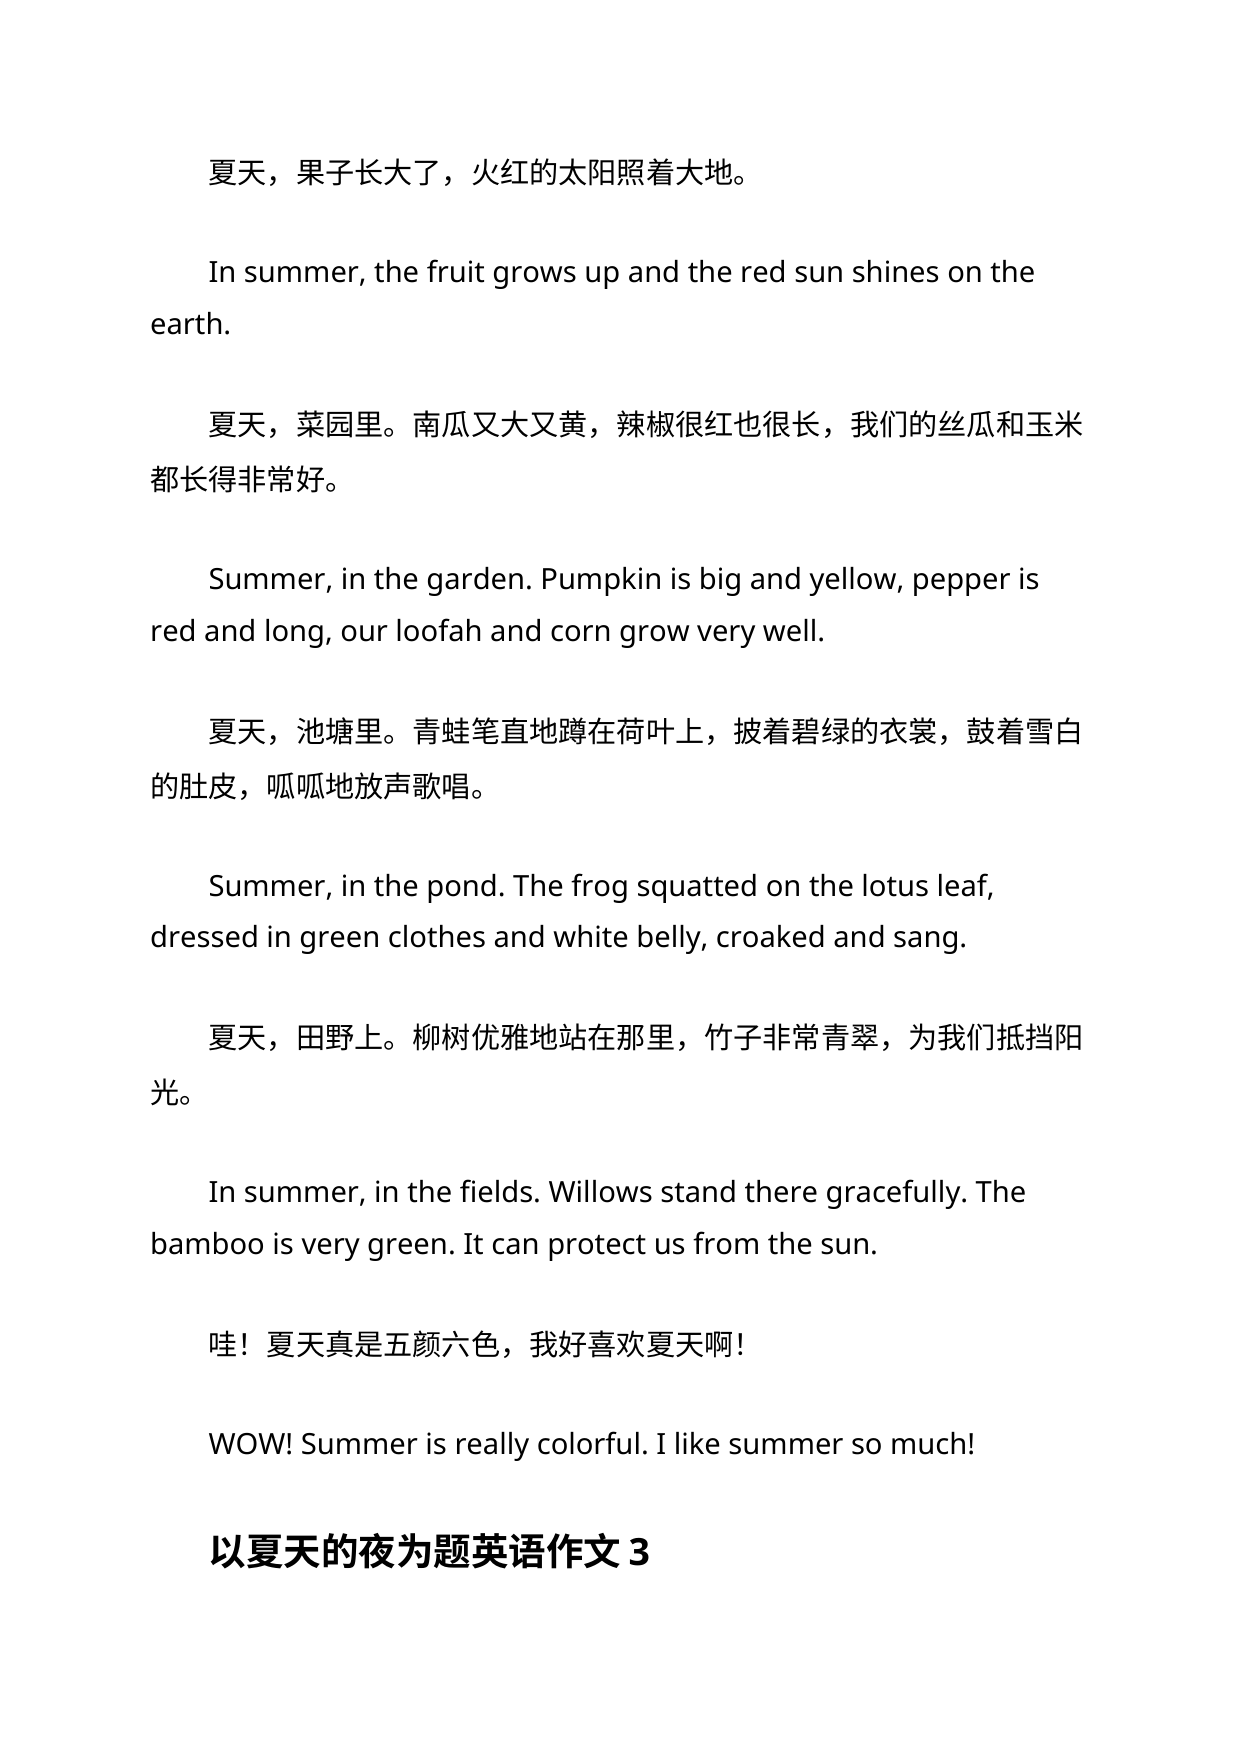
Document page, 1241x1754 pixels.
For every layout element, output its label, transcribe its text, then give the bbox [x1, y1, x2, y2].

text In summer, the fruit grows up and the red sun shines on the earth. [150, 252, 1090, 343]
text Summer, in the garden. Pumpkin is big and yellow, pepper is red and long, our loofah and corn grow very well. [150, 558, 1090, 650]
text In summer, in the fields. Willows stand there gracefully. The bamboo is very green. It can protect us from the sun. [150, 1172, 1090, 1263]
text Summer, in the pond. The frog squatted on the lotus leaf, dressed in green clothes and white belly, croaked and sang. [150, 865, 1090, 956]
text 夏天，菜园里。南瓜又大又黄，辣椒很红也很长，我们的丝瓜和玉米都长得非常好。 [150, 402, 1090, 499]
text 夏天，池塘里。青蛙笔直地蹲在荷叶上，披着碧绿的衣裳，鼓着雪白的肚皮，呱呱地放声歌唱。 [150, 708, 1090, 806]
text 夏天，果子长大了，火红的太阳照着大地。 [150, 150, 1090, 192]
text WOW! Summer is really colorful. I like summer so much! [150, 1423, 1090, 1463]
text 哇！夏天真是五颜六色，我好喜欢夏天啊！ [150, 1322, 1090, 1364]
text 夏天，田野上。柳树优雅地站在那里，竹子非常青翠，为我们抵挡阳光。 [150, 1015, 1090, 1112]
text 以夏天的夜为题英语作文3 [150, 1522, 1090, 1576]
